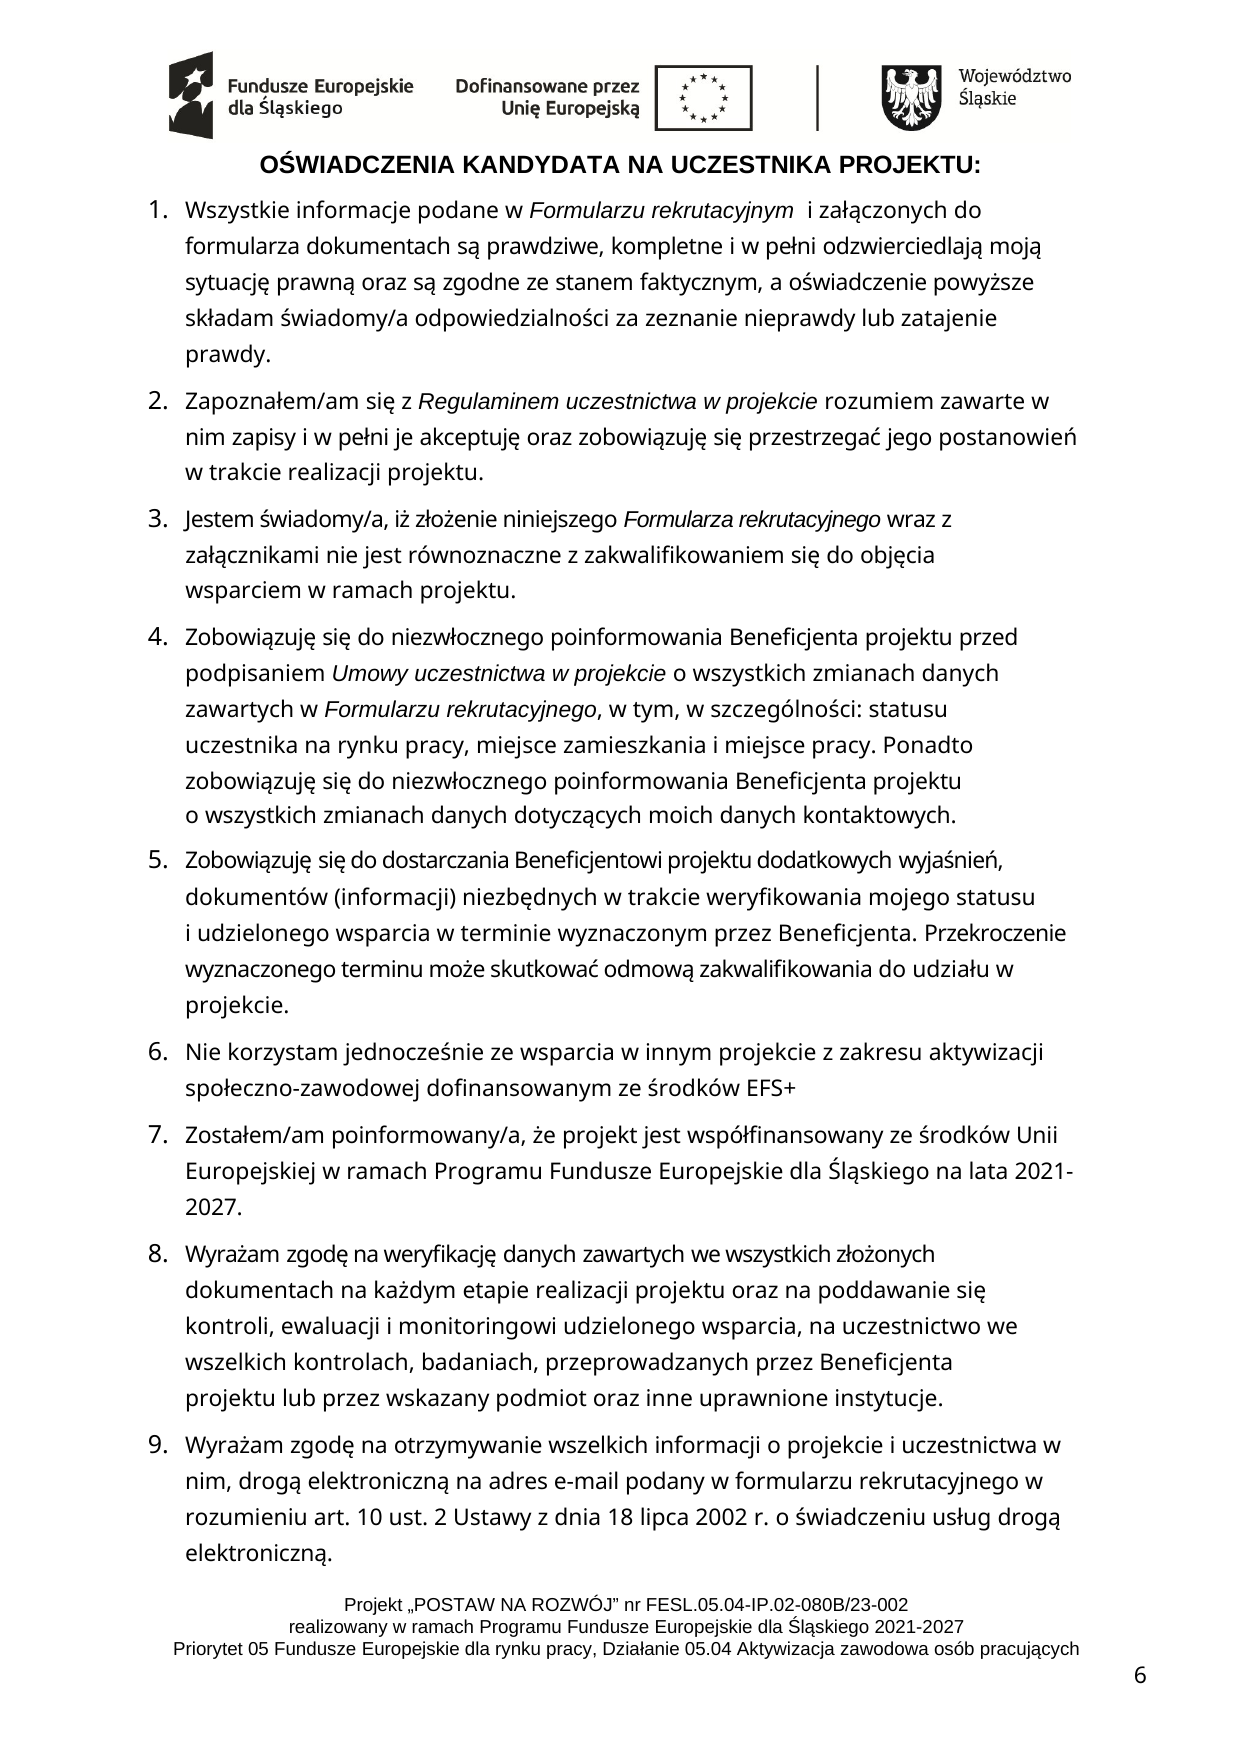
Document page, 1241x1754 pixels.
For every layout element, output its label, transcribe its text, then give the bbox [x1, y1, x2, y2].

list Wyrażam zgodę na weryfikację danych zawartych we wszystkich złożonych dokumentach na każdym etapie realizacji projektu oraz na poddawanie się kontroli, ewaluacji i monitoringowi udzielonego wsparcia, na uczestnictwo we wszelkich kontrolach, badaniach, przeprowadzanych przez Beneficjenta projektu lub przez wskazany podmiot oraz inne uprawnione instytucje. [148, 1236, 1022, 1413]
list Nie korzystam jednocześnie ze wsparcia w innym projekcie z zakresu aktywizacji społeczno-zawodowej dofinansowanym ze środków EFS+ [148, 1033, 1081, 1103]
text o wszystkich zmianach danych dotyczących moich danych kontaktowych. [185, 801, 1146, 829]
list Jestem świadomy/a, iż złożenie niniejszego Formularza rekrutacyjnego wraz z załącznikami nie jest równoznaczne z zakwalifikowaniem się do objęcia wsparciem w ramach projektu. [148, 501, 1046, 605]
subtitle OŚWIADCZENIA KANDYDATA NA UCZESTNIKA PROJEKTU: [106, 150, 1134, 179]
text i udzielonego wsparcia w terminie wyznaczonym przez Beneficjenta. Przekroczenie wyznaczonego terminu może skutkować odmową zakwalifikowania do udziału w projekcie. [185, 917, 1088, 1020]
list Wyrażam zgodę na otrzymywanie wszelkich informacji o projekcie i uczestnictwa w nim, drogą elektroniczną na adres e-mail podany w formularzu rekrutacyjnego w rozumieniu art. 10 ust. 2 Ustawy z dnia 18 lipca 2002 r. o świadczeniu usług drogą elektroniczną. [148, 1427, 1079, 1568]
list Wszystkie informacje podane w Formularzu rekrutacyjnym i załączonych do formularza dokumentach są prawdziwe, kompletne i w pełni odzwierciedlają moją sytuację prawną oraz są zgodne ze stanem faktycznym, a oświadczenie powyższe składam świadomy/a odpowiedzialności za zeznanie nieprawdy lub zatajenie prawdy. [148, 192, 1085, 369]
list Zapoznałem/am się z Regulaminem uczestnictwa w projekcie rozumiem zawarte w nim zapisy i w pełni je akceptuję oraz zobowiązuję się przestrzegać jego postanowień w trakcie realizacji projektu. [148, 383, 1078, 487]
list Zobowiązuję się do niezwłocznego poinformowania Beneficjenta projektu przed podpisaniem Umowy uczestnictwa w projekcie o wszystkich zmianach danych zawartych w Formularzu rekrutacyjnego, w tym, w szczególności: statusu uczestnika na rynku pracy, miejsce zamieszkania i miejsce pracy. Ponadto zobowiązuję się do niezwłocznego poinformowania Beneficjenta projektu [148, 618, 1064, 796]
list Zobowiązuję się do dostarczania Beneficjentowi projektu dodatkowych wyjaśnień, dokumentów (informacji) niezbędnych w trakcie weryfikowania mojego statusu [148, 842, 1089, 912]
picture [167, 49, 1072, 143]
list Zostałem/am poinformowany/a, że projekt jest współfinansowany ze środków Unii Europejskiej w ramach Programu Fundusze Europejskie dla Śląskiego na lata 2021-2027. [148, 1117, 1088, 1222]
